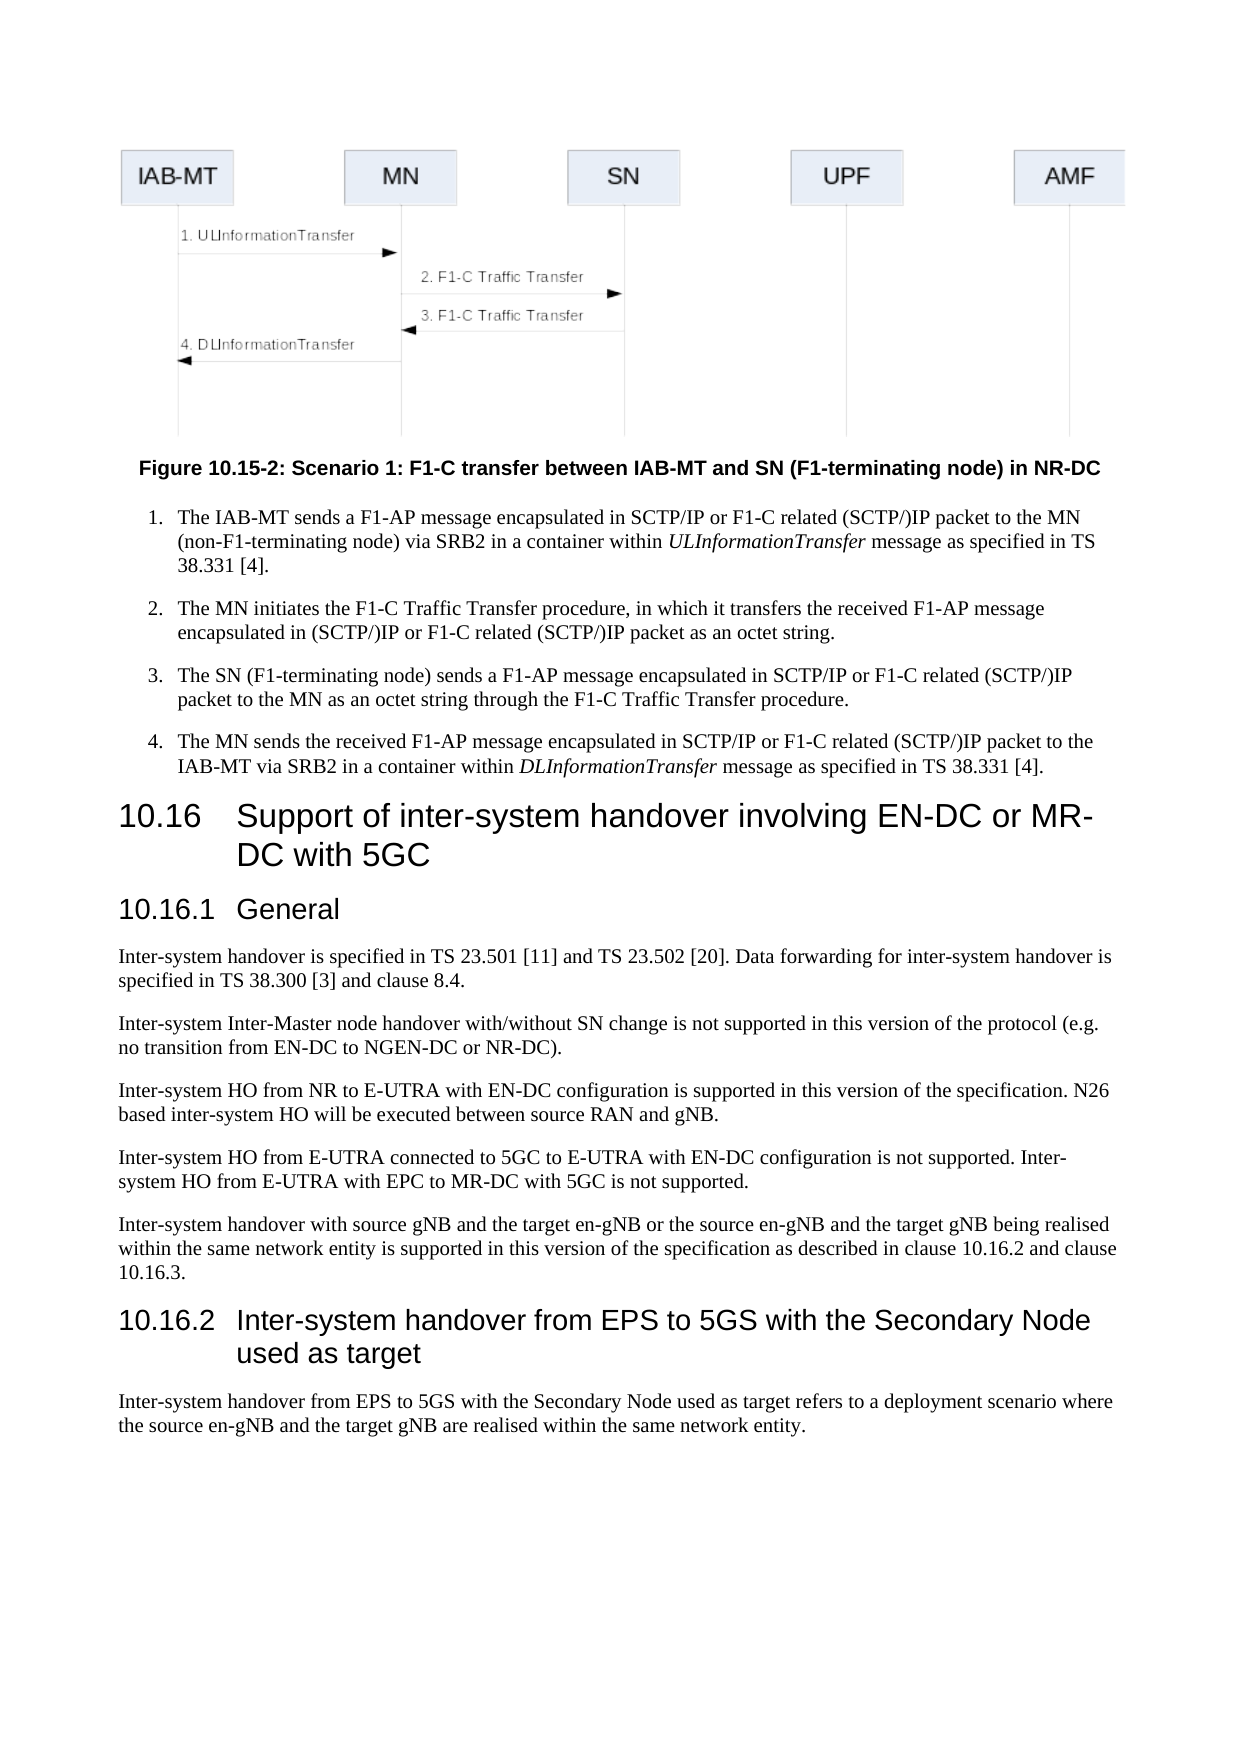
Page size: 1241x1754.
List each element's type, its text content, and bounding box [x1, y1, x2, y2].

text 4. The MN sends the received F1-AP message encapsulated in SCTP/IP or F1-C related (SCTP/)IP packet to the IAB-MT via SRB2 in a container within DLInformationTransfer message as specified in TS 38.331 [4]. [148, 729, 1122, 778]
text Inter-system handover with source gNB and the target en-gNB or the source en-gNB and the target gNB being realised within the same network entity is supported in this version of the specification as described in clause 10.16.2 and clause 10.16.3. [118, 1212, 1122, 1284]
text 1. The IAB-MT sends a F1-AP message encapsulated in SCTP/IP or F1-C related (SCTP/)IP packet to the MN (non-F1-terminating node) via SRB2 in a container within ULInformationTransfer message as specified in TS 38.331 [4]. [148, 505, 1122, 577]
text Inter-system HO from E-UTRA connected to 5GC to E-UTRA with EN-DC configuration is not supported. Inter-system HO from E-UTRA with EPC to MR-DC with 5GC is not supported. [118, 1145, 1122, 1193]
text Inter-system handover is specified in TS 23.501 [11] and TS 23.502 [20]. Data forwarding for inter-system handover is specified in TS 38.300 [3] and clause 8.4. [118, 944, 1122, 992]
text 2. The MN initiates the F1-C Traffic Transfer procedure, in which it transfers the received F1-AP message encapsulated in (SCTP/)IP or F1-C related (SCTP/)IP packet as an octet string. [148, 596, 1122, 644]
subtitle 10.16 Support of inter-system handover involving EN-DC or MR-DC with 5GC [118, 796, 1122, 873]
text Inter-system handover from EPS to 5GS with the Secondary Node used as target refers to a deployment scenario where the source en-gNB and the target gNB are realised within the same network entity. [118, 1388, 1122, 1437]
subtitle 10.16.2 Inter-system handover from EPS to 5GS with the Secondary Node used as target [118, 1303, 1122, 1370]
subtitle 10.16.1 General [118, 892, 1122, 926]
text Inter-system Inter-Master node handover with/without SN change is not supported in this version of the protocol (e.g. no transition from EN-DC to NGEN-DC or NR-DC). [118, 1011, 1122, 1059]
text 3. The SN (F1-terminating node) sends a F1-AP message encapsulated in SCTP/IP or F1-C related (SCTP/)IP packet to the MN as an octet string through the F1-C Traffic Transfer procedure. [148, 663, 1122, 711]
text Figure 10.15-2: Scenario 1: F1-C transfer between IAB-MT and SN (F1-terminating node) in NR-DC [118, 456, 1122, 480]
text Inter-system HO from NR to E-UTRA with EN-DC configuration is supported in this version of the specification. N26 based inter-system HO will be executed between source RAN and gNB. [118, 1078, 1122, 1126]
